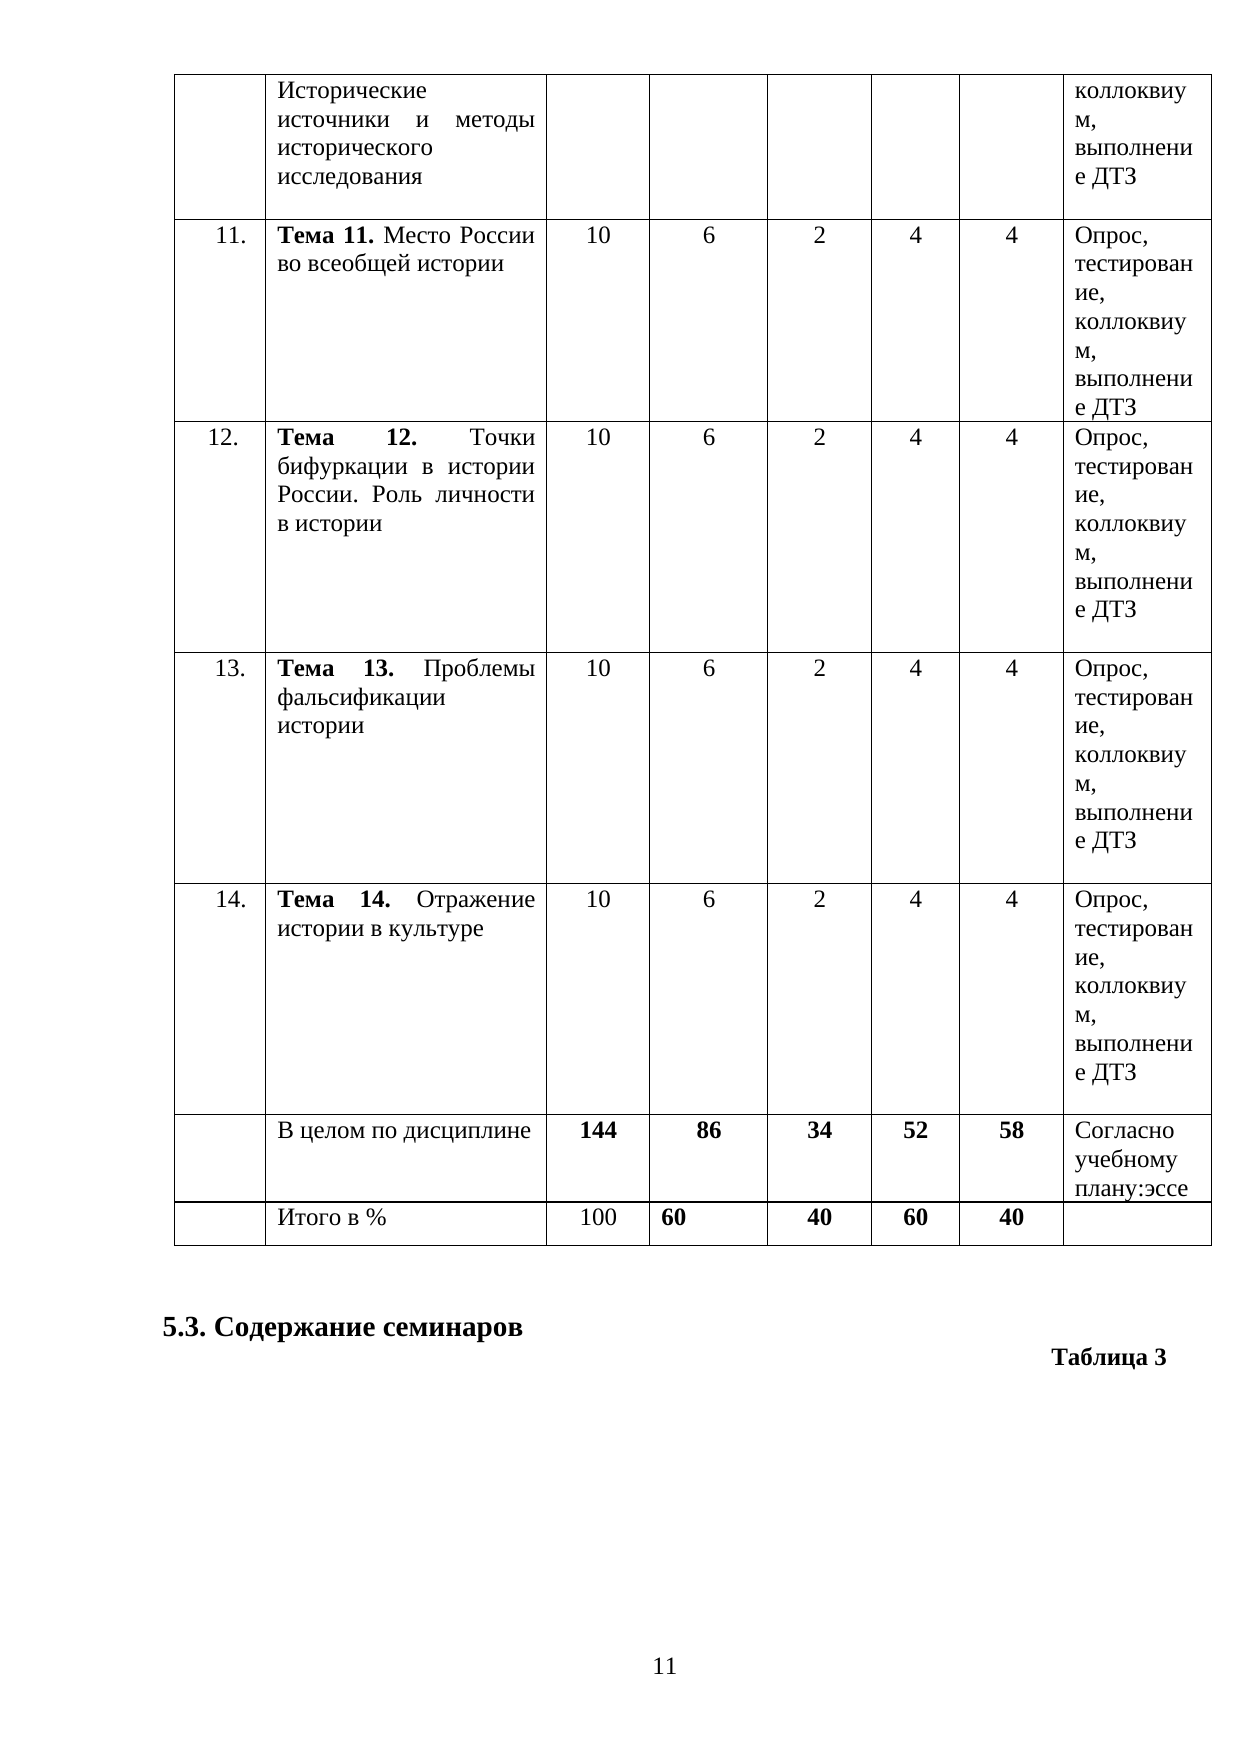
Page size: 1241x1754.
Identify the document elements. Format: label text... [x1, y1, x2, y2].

table_cell [175, 653, 265, 883]
table_cell 6 [547, 75, 649, 219]
table_cell 10 [547, 422, 649, 652]
table_cell 4 [872, 422, 959, 652]
table_cell 2 [768, 220, 871, 421]
table_cell 6 [650, 422, 767, 652]
table_cell 10 [547, 653, 649, 883]
table_cell [175, 1203, 265, 1245]
table_cell 40 [960, 1203, 1063, 1245]
table_cell [175, 884, 265, 1114]
table_cell Опрос, тестирование, коллоквиум, выполнение ДТЗ [1064, 884, 1211, 1114]
table_cell Тема 13. Проблемы фальсификации истории [266, 653, 546, 883]
table_cell Опрос, тестирование, коллоквиум, выполнение ДТЗ [1064, 653, 1211, 883]
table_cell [266, 75, 546, 219]
table_cell 2 [960, 75, 1063, 219]
table_cell 2 [768, 75, 871, 219]
table_cell Тема 12. Точки бифуркации в истории России. Роль личности в истории [266, 422, 546, 652]
table_cell 2 [768, 884, 871, 1114]
table_cell 86 [650, 1115, 767, 1201]
table_cell 34 [768, 1115, 871, 1201]
table_cell 4 [960, 422, 1063, 652]
title 5.3. Содержание семинаров [162, 1309, 1167, 1342]
table_cell В целом по дисциплине [266, 1115, 546, 1201]
table_cell 2 [768, 422, 871, 652]
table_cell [1064, 75, 1211, 219]
table_cell [175, 1115, 265, 1201]
table_cell 4 [872, 884, 959, 1114]
table_cell 52 [872, 1115, 959, 1201]
table_cell 4 [872, 653, 959, 883]
table_cell Тема 14. Отражение истории в культуре [266, 884, 546, 1114]
table_cell 6 [650, 884, 767, 1114]
table_cell 10 [547, 220, 649, 421]
table_cell 60 [872, 1203, 959, 1245]
table_cell 4 [960, 653, 1063, 883]
table_cell Тема 11. Место России во всеобщей истории [266, 220, 546, 421]
table_cell 4 [960, 884, 1063, 1114]
table_cell 60 [650, 1203, 767, 1245]
table_cell 58 [960, 1115, 1063, 1201]
title Таблица 3 [162, 1342, 1167, 1371]
table_cell Итого в % [266, 1203, 546, 1245]
table_cell 4 [960, 220, 1063, 421]
table_cell 40 [768, 1203, 871, 1245]
table_cell 100 [547, 1203, 649, 1245]
table_cell [175, 75, 265, 219]
table_cell 2 [768, 653, 871, 883]
table_cell 2 [872, 75, 959, 219]
table_cell 144 [547, 1115, 649, 1201]
table_cell Согласно учебному плану:эссе [1064, 1115, 1211, 1201]
table_cell [175, 220, 265, 421]
table_cell [1064, 1203, 1211, 1245]
table_cell 6 [650, 220, 767, 421]
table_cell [1064, 220, 1211, 421]
table_cell 10 [547, 884, 649, 1114]
table_cell 4 [650, 75, 767, 219]
table_cell 6 [650, 653, 767, 883]
table_cell 4 [872, 220, 959, 421]
table_cell [175, 422, 265, 652]
table_cell Опрос, тестирование, коллоквиум, выполнение ДТЗ [1064, 422, 1211, 652]
